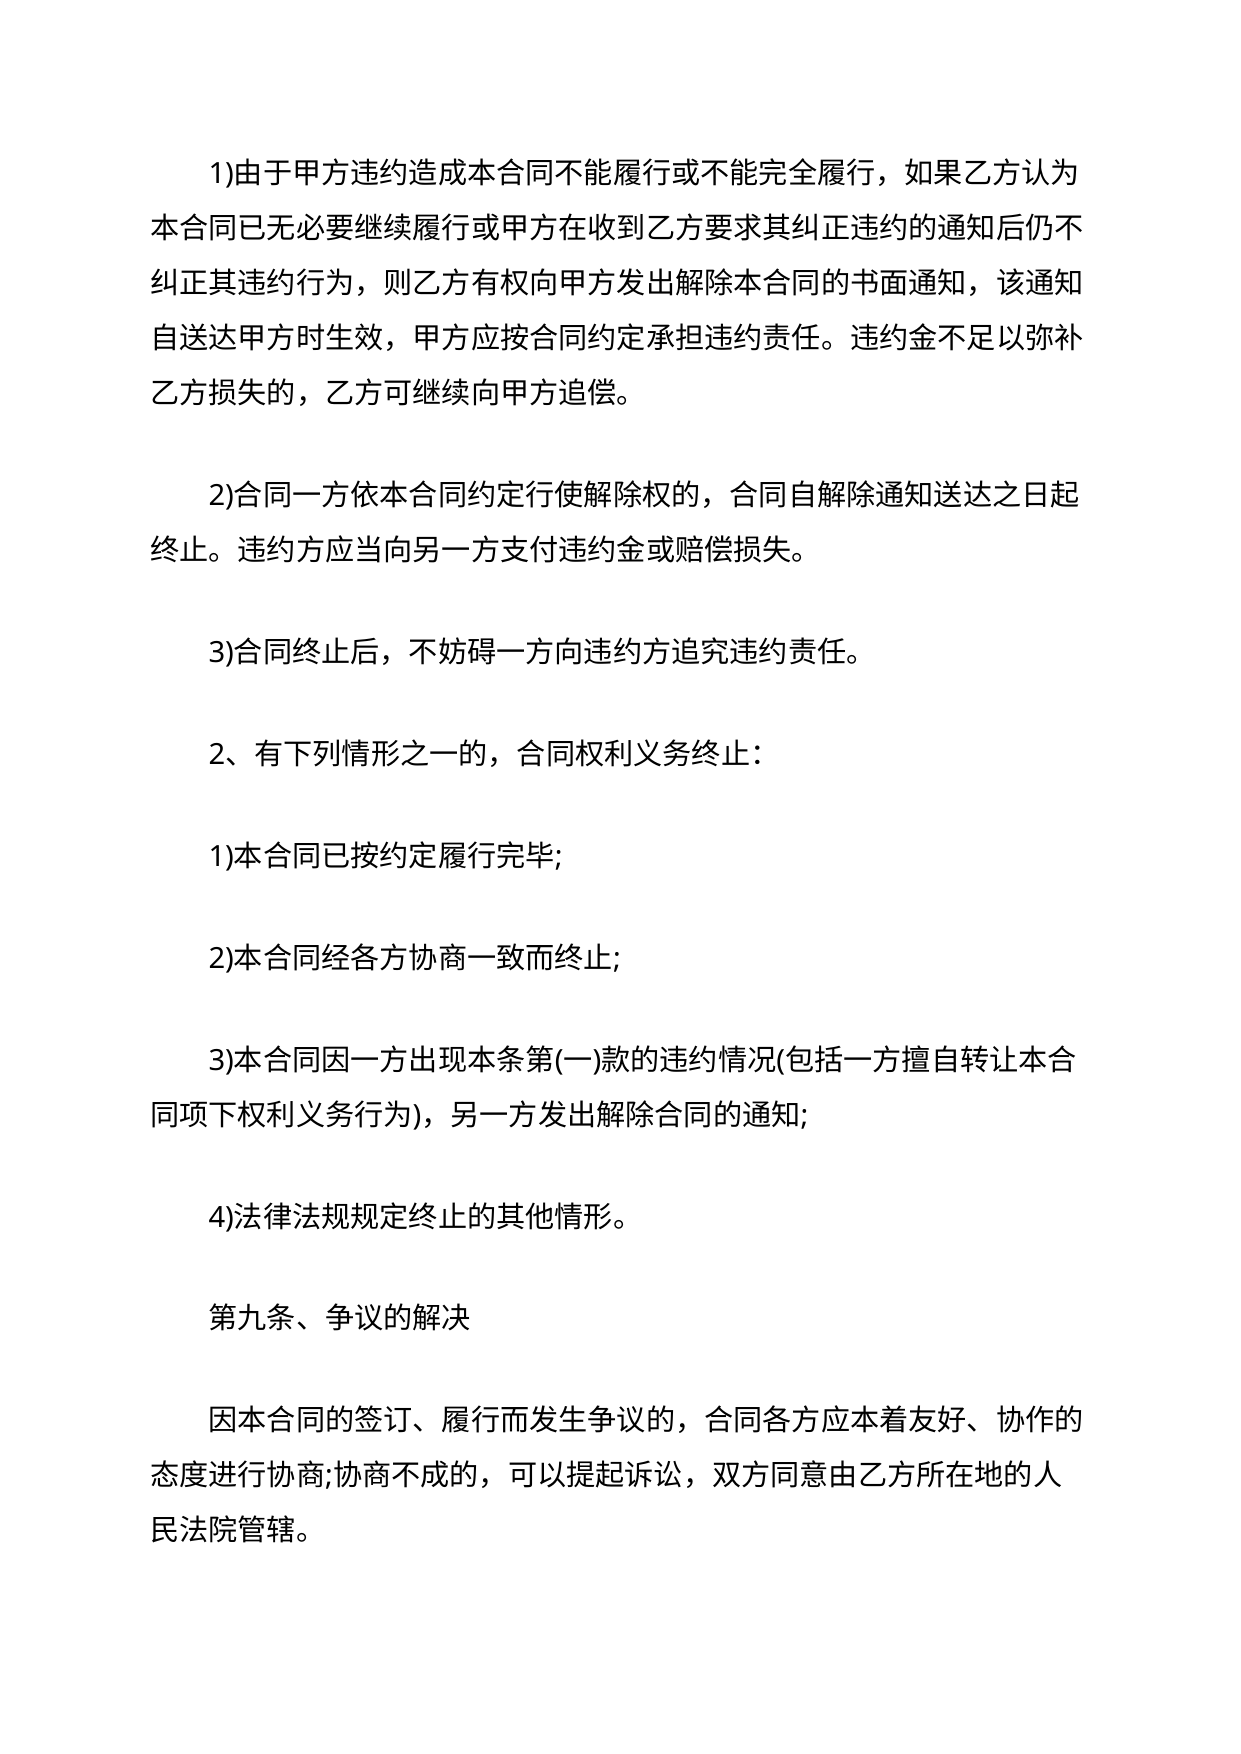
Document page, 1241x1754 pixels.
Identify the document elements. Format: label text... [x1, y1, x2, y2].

text 2、有下列情形之一的，合同权利义务终止： [150, 730, 1090, 773]
text 2)本合同经各方协商一致而终止; [150, 934, 1090, 977]
text 3)合同终止后，不妨碍一方向违约方追究违约责任。 [150, 628, 1090, 671]
text 4)法律法规规定终止的其他情形。 [150, 1193, 1090, 1236]
text 第九条、争议的解决 [150, 1295, 1090, 1337]
text 3)本合同因一方出现本条第(一)款的违约情况(包括一方擅自转让本合同项下权利义务行为)，另一方发出解除合同的通知; [150, 1036, 1090, 1133]
text 2)合同一方依本合同约定行使解除权的，合同自解除通知送达之日起终止。违约方应当向另一方支付违约金或赔偿损失。 [150, 471, 1090, 569]
text 因本合同的签订、履行而发生争议的，合同各方应本着友好、协作的态度进行协商;协商不成的，可以提起诉讼，双方同意由乙方所在地的人民法院管辖。 [150, 1397, 1090, 1549]
text 1)由于甲方违约造成本合同不能履行或不能完全履行，如果乙方认为本合同已无必要继续履行或甲方在收到乙方要求其纠正违约的通知后仍不纠正其违约行为，则乙方有权向甲方发出解除本合同的书面通知，该通知自送达甲方时生效，甲方应按合同约定承担违约责任。违约金不足以弥补乙方损失的，乙方可继续向甲方追偿。 [150, 150, 1090, 412]
text 1)本合同已按约定履行完毕; [150, 832, 1090, 874]
